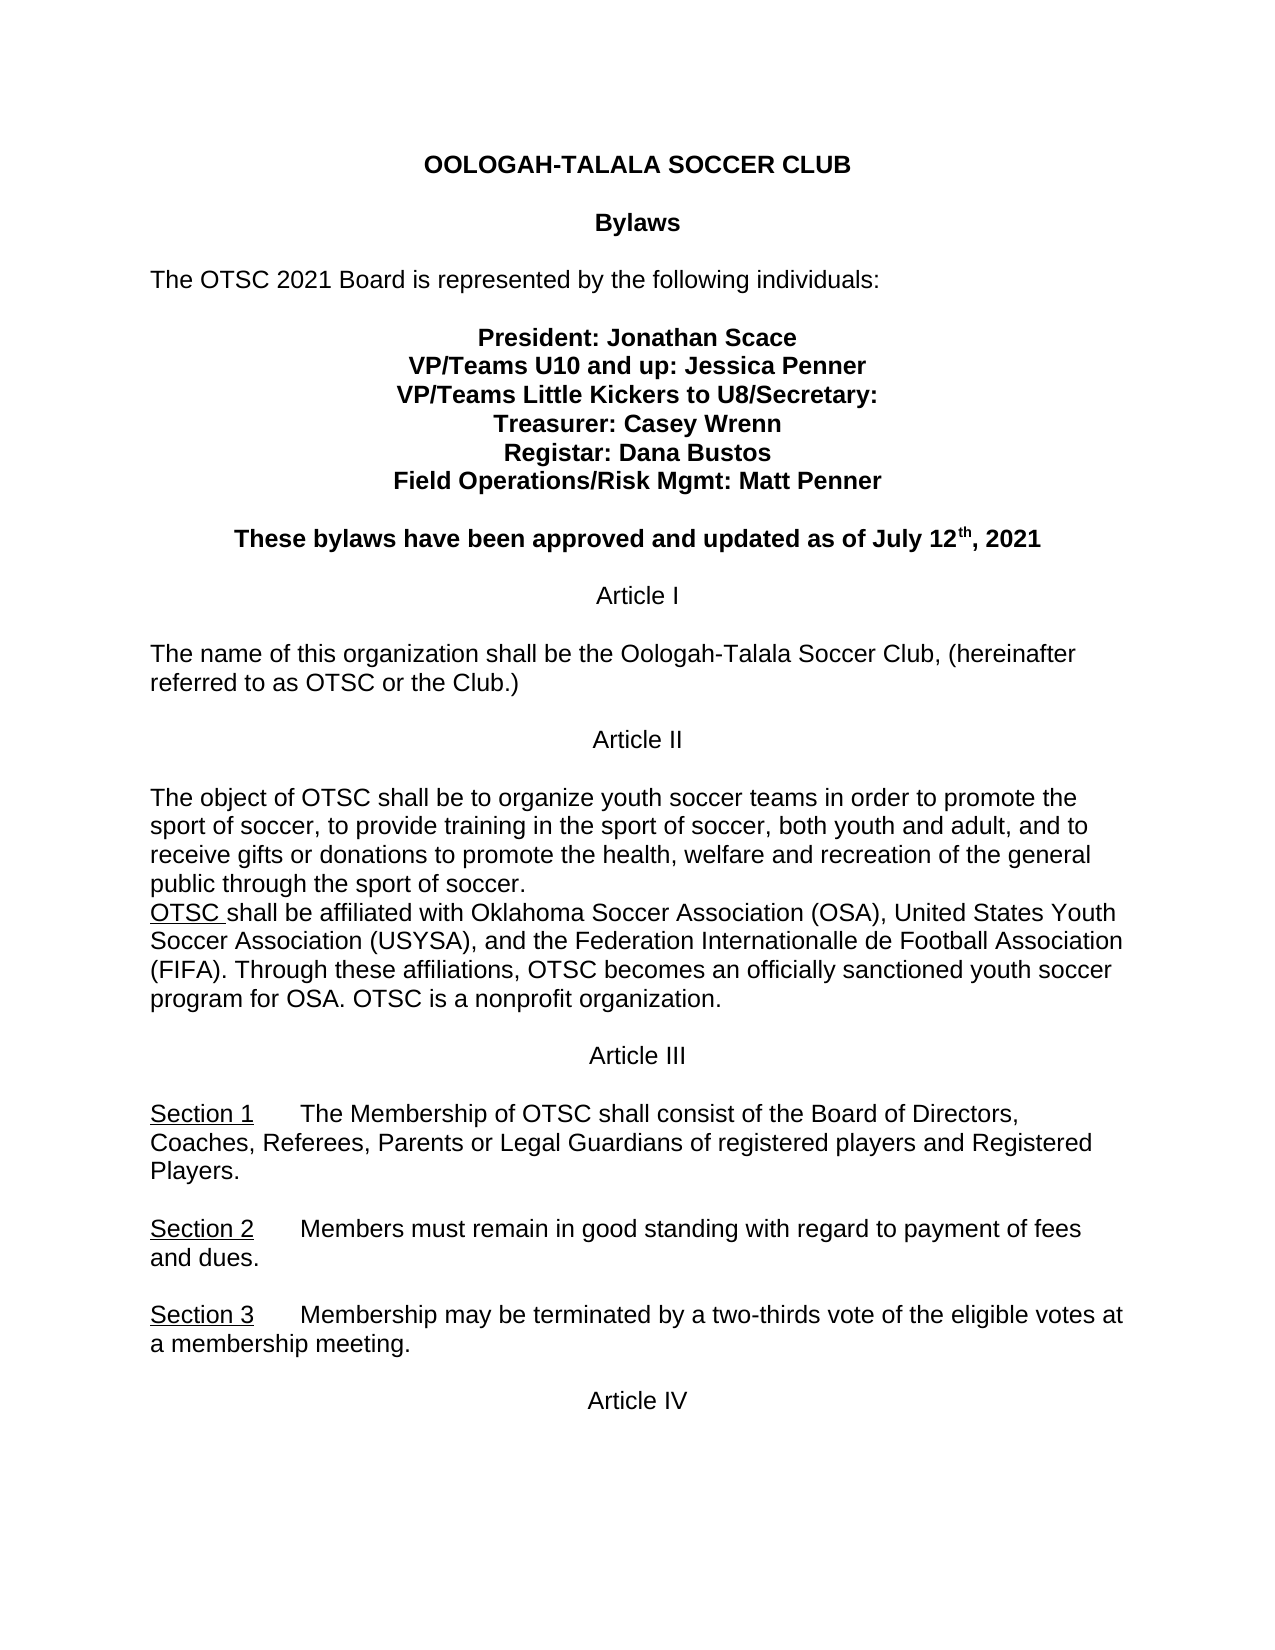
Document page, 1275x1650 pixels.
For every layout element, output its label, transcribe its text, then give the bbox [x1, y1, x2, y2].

text Treasurer: Casey Wrenn [150, 409, 1125, 437]
text VP/Teams Little Kickers to U8/Secretary: [150, 380, 1125, 409]
text These bylaws have been approved and updated as of July 12th, 2021 [150, 524, 1125, 552]
text The OTSC 2021 Board is represented by the following individuals: [150, 265, 1125, 294]
text Article III [150, 1041, 1125, 1070]
text Bylaws [150, 207, 1125, 236]
text Section 2 Members must remain in good standing with regard to payment of fees and dues. [150, 1214, 1125, 1271]
text President: Jonathan Scace [150, 322, 1125, 351]
text Section 3 Membership may be terminated by a two-thirds vote of the eligible votes at a membership meeting. [150, 1300, 1125, 1357]
text Article II [150, 725, 1125, 754]
text Field Operations/Risk Mgmt: Matt Penner [150, 466, 1125, 495]
text Section 1 The Membership of OTSC shall consist of the Board of Directors, Coaches, Referees, Parents or Legal Guardians of registered players and Registered Players. [150, 1099, 1125, 1185]
text The object of OTSC shall be to organize youth soccer teams in order to promote the sport of soccer, to provide training in the sport of soccer, both youth and adult, and to receive gifts or donations to promote the health, welfare and recreation of the general public through the sport of soccer. [150, 782, 1125, 897]
text OOLOGAH-TALALA SOCCER CLUB [150, 150, 1125, 179]
text OTSC shall be affiliated with Oklahoma Soccer Association (OSA), United States Youth Soccer Association (USYSA), and the Federation Internationalle de Football Association (FIFA). Through these affiliations, OTSC becomes an officially sanctioned youth soccer program for OSA. OTSC is a nonprofit organization. [150, 897, 1125, 1012]
text Article IV [150, 1386, 1125, 1415]
text Article I [150, 581, 1125, 610]
text Registar: Dana Bustos [150, 437, 1125, 466]
text VP/Teams U10 and up: Jessica Penner [150, 351, 1125, 380]
text The name of this organization shall be the Oologah-Talala Soccer Club, (hereinafter referred to as OTSC or the Club.) [150, 639, 1125, 696]
